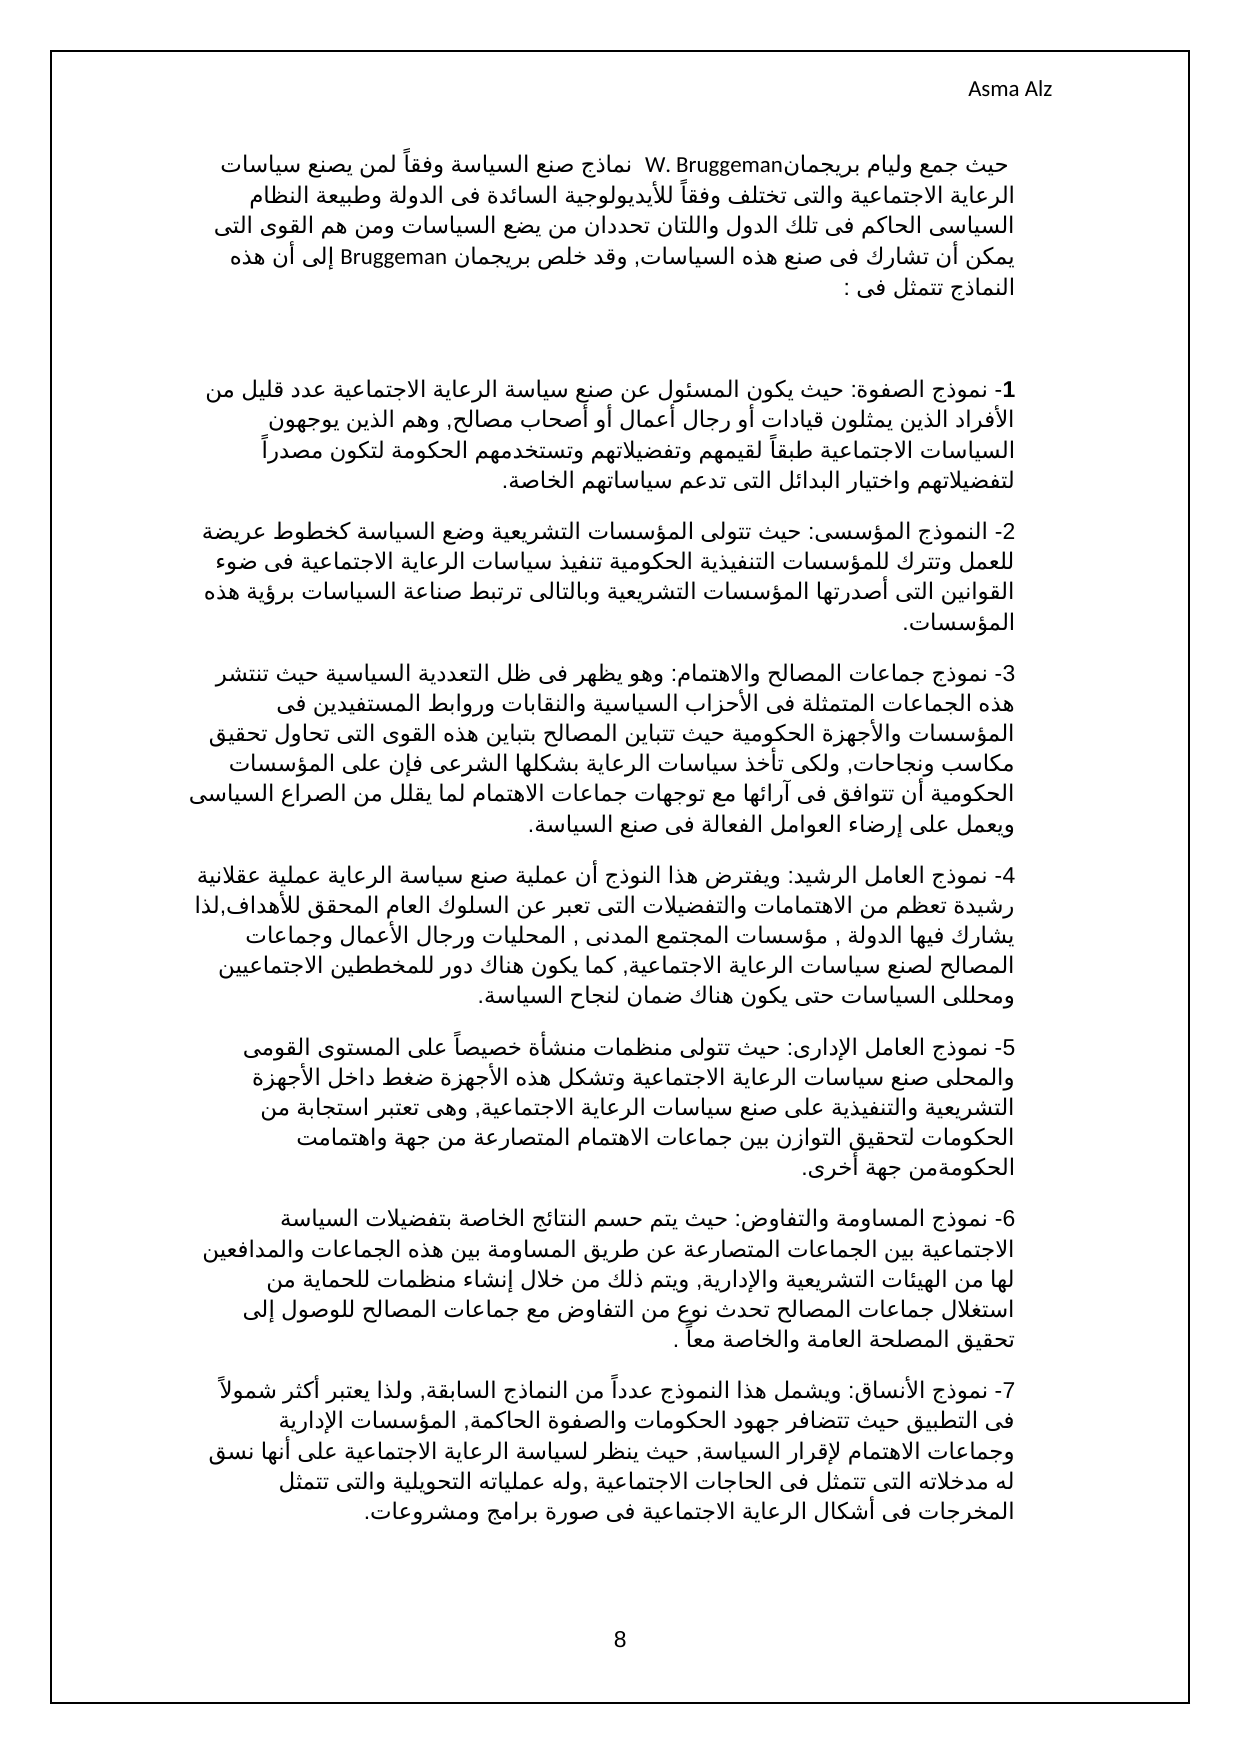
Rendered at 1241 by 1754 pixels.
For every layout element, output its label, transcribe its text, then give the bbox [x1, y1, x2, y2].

text 5- نموذج العامل الإدارى: حيث تتولى منظمات منشأة خصيصاً على المستوى القومى والمحلى صنع سياسات الرعاية الاجتماعية وتشكل هذه الأجهزة ضغط داخل الأجهزة التشريعية والتنفيذية على صنع سياسات الرعاية الاجتماعية, وهى تعتبر استجابة من الحكومات لتحقيق التوازن بين جماعات الاهتمام المتصارعة من جهة واهتمامت الحكومةمن جهة أخرى. [187, 1033, 1015, 1181]
text حيث جمع وليام بريجمانW. Bruggeman نماذج صنع السياسة وفقاً لمن يصنع سياسات الرعاية الاجتماعية والتى تختلف وفقاً للأيديولوجية السائدة فى الدولة وطبيعة النظام السياسى الحاكم فى تلك الدول واللتان تحددان من يضع السياسات ومن هم القوى التى يمكن أن تشارك فى صنع هذه السياسات, وقد خلص بريجمان Bruggeman إلى أن هذه النماذج تتمثل فى : [187, 150, 1015, 301]
text 2- النموذج المؤسسى: حيث تتولى المؤسسات التشريعية وضع السياسة كخطوط عريضة للعمل وتترك للمؤسسات التنفيذية الحكومية تنفيذ سياسات الرعاية الاجتماعية فى ضوء القوانين التى أصدرتها المؤسسات التشريعية وبالتالى ترتبط صناعة السياسات برؤية هذه المؤسسات. [187, 518, 1015, 635]
text 7- نموذج الأنساق: ويشمل هذا النموذج عدداً من النماذج السابقة, ولذا يعتبر أكثر شمولاً فى التطبيق حيث تتضافر جهود الحكومات والصفوة الحاكمة, المؤسسات الإدارية وجماعات الاهتمام لإقرار السياسة, حيث ينظر لسياسة الرعاية الاجتماعية على أنها نسق له مدخلاته التى تتمثل فى الحاجات الاجتماعية ,وله عملياته التحويلية والتى تتمثل المخرجات فى أشكال الرعاية الاجتماعية فى صورة برامج ومشروعات. [187, 1377, 1015, 1524]
text 4- نموذج العامل الرشيد: ويفترض هذا النوذج أن عملية صنع سياسة الرعاية عملية عقلانية رشيدة تعظم من الاهتمامات والتفضيلات التى تعبر عن السلوك العام المحقق للأهداف,لذا يشارك فيها الدولة , مؤسسات المجتمع المدنى , المحليات ورجال الأعمال وجماعات المصالح لصنع سياسات الرعاية الاجتماعية, كما يكون هناك دور للمخططين الاجتماعيين ومحللى السياسات حتى يكون هناك ضمان لنجاح السياسة. [187, 862, 1015, 1009]
text 1- نموذج الصفوة: حيث يكون المسئول عن صنع سياسة الرعاية الاجتماعية عدد قليل من الأفراد الذين يمثلون قيادات أو رجال أعمال أو أصحاب مصالح, وهم الذين يوجهون السياسات الاجتماعية طبقاً لقيمهم وتفضيلاتهم وتستخدمهم الحكومة لتكون مصدراً لتفضيلاتهم واختيار البدائل التى تدعم سياساتهم الخاصة. [187, 376, 1015, 493]
text 3- نموذج جماعات المصالح والاهتمام: وهو يظهر فى ظل التعددية السياسية حيث تنتشر هذه الجماعات المتمثلة فى الأحزاب السياسية والنقابات وروابط المستفيدين فى المؤسسات والأجهزة الحكومية حيث تتباين المصالح بتباين هذه القوى التى تحاول تحقيق مكاسب ونجاحات, ولكى تأخذ سياسات الرعاية بشكلها الشرعى فإن على المؤسسات الحكومية أن تتوافق فى آرائها مع توجهات جماعات الاهتمام لما يقلل من الصراع السياسى ويعمل على إرضاء العوامل الفعالة فى صنع السياسة. [187, 659, 1015, 837]
text 6- نموذج المساومة والتفاوض: حيث يتم حسم النتائج الخاصة بتفضيلات السياسة الاجتماعية بين الجماعات المتصارعة عن طريق المساومة بين هذه الجماعات والمدافعين لها من الهيئات التشريعية والإدارية, ويتم ذلك من خلال إنشاء منظمات للحماية من استغلال جماعات المصالح تحدث نوع من التفاوض مع جماعات المصالح للوصول إلى تحقيق المصلحة العامة والخاصة معاً . [187, 1205, 1015, 1353]
